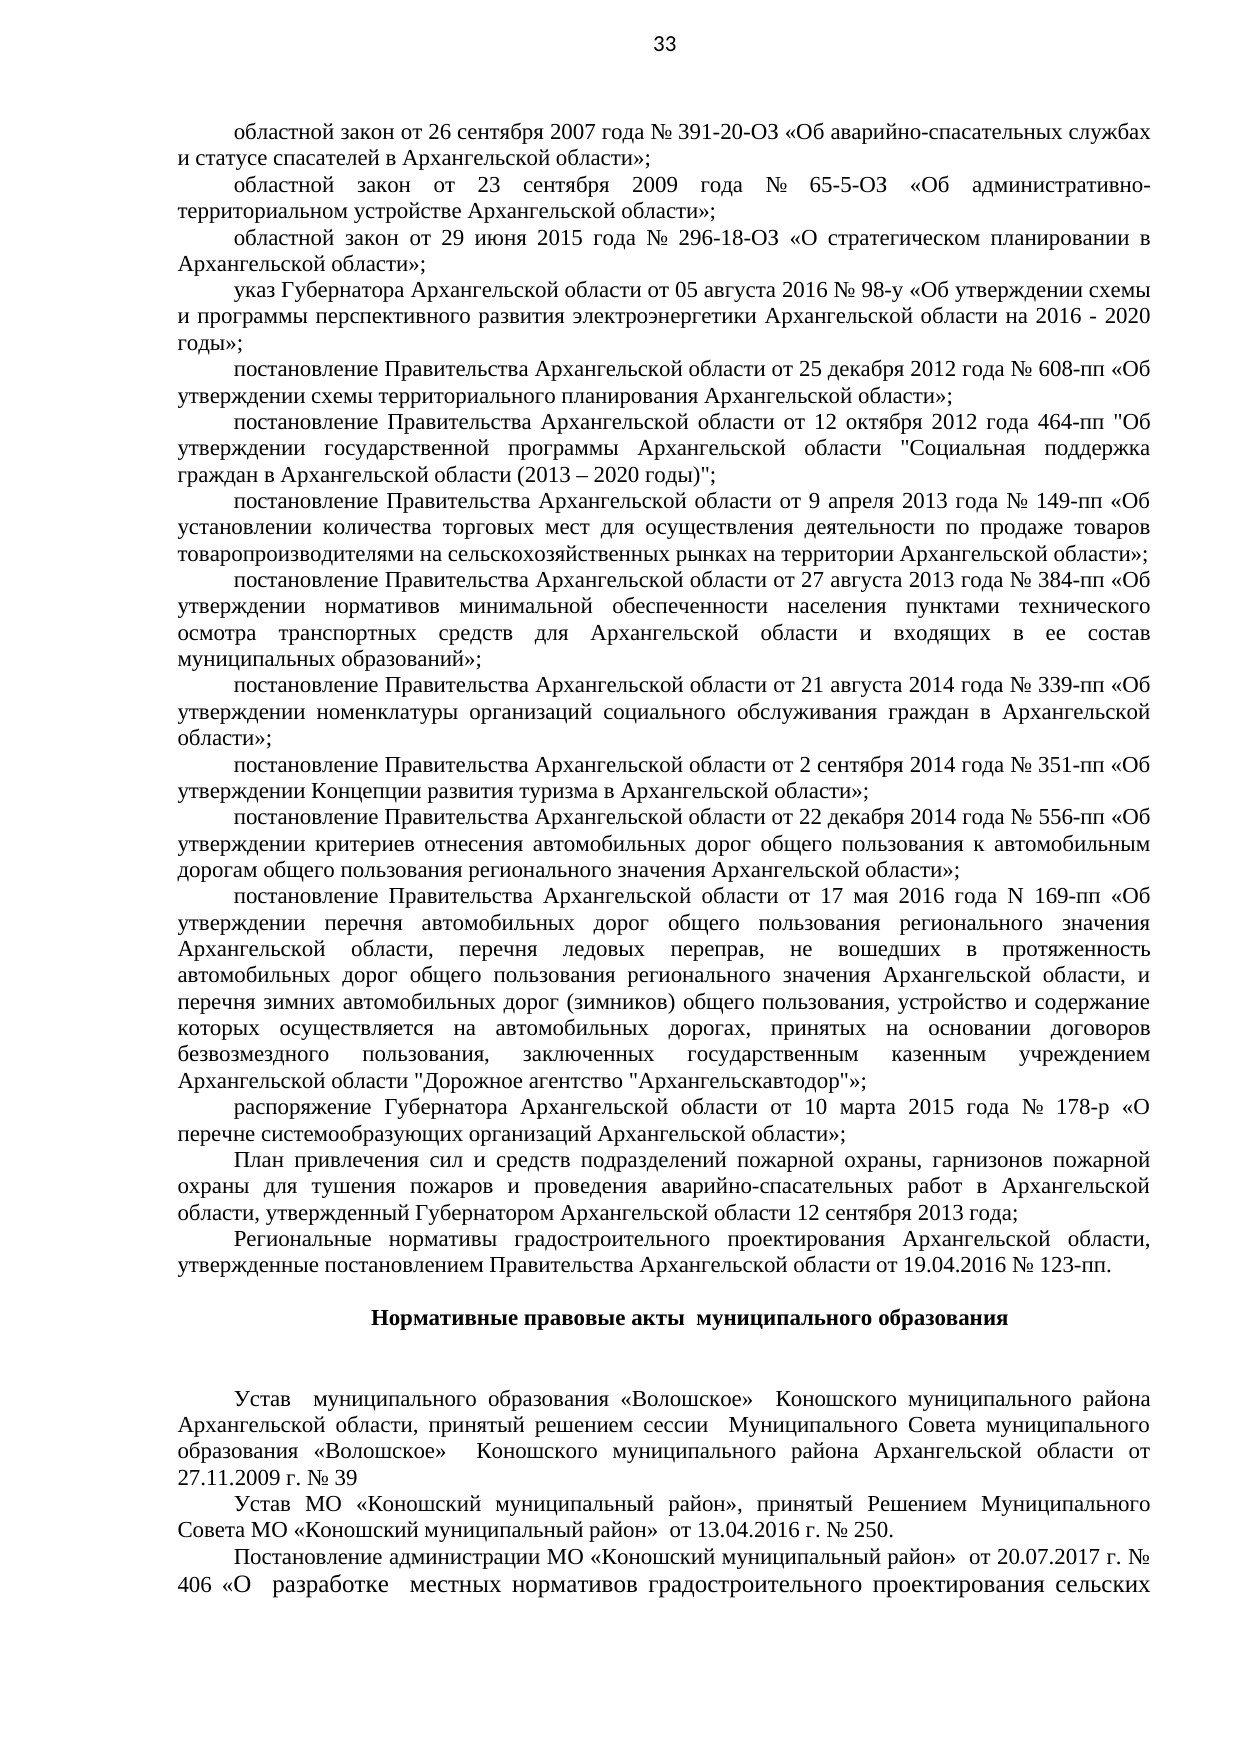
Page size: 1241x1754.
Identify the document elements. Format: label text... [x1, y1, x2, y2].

text постановление Правительства Архангельской области от 9 апреля 2013 года № 149-пп «Об установлении количества торговых мест для осуществления деятельности по продаже товаров товаропроизводителями на сельскохозяйственных рынках на территории Архангельской области»; [177, 487, 1152, 566]
text постановление Правительства Архангельской области от 27 августа 2013 года № 384-пп «Об утверждении нормативов минимальной обеспеченности населения пунктами технического осмотра транспортных средств для Архангельской области и входящих в ее состав муниципальных образований»; [177, 566, 1152, 672]
text постановление Правительства Архангельской области от 25 декабря 2012 года № 608-пп «Об утверждении схемы территориального планирования Архангельской области»; [177, 355, 1152, 408]
text областной закон от 23 сентября 2009 года № 65-5-ОЗ «Об административно-территориальном устройстве Архангельской области»; [177, 171, 1152, 223]
text постановление Правительства Архангельской области от 21 августа 2014 года № 339-пп «Об утверждении номенклатуры организаций социального обслуживания граждан в Архангельской области»; [177, 672, 1152, 751]
text Региональные нормативы градостроительного проектирования Архангельской области, утвержденные постановлением Правительства Архангельской области от 19.04.2016 № 123-пп. [177, 1225, 1152, 1278]
text Нормативные правовые акты муниципального образования [177, 1304, 1152, 1358]
text План привлечения сил и средств подразделений пожарной охраны, гарнизонов пожарной охраны для тушения пожаров и проведения аварийно-спасательных работ в Архангельской области, утвержденный Губернатором Архангельской области 12 сентября 2013 года; [177, 1146, 1152, 1225]
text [177, 1543, 1152, 1598]
text распоряжение Губернатора Архангельской области от 10 марта 2015 года № 178-р «О перечне системообразующих организаций Архангельской области»; [177, 1093, 1152, 1146]
text указ Губернатора Архангельской области от 05 августа 2016 № 98-у «Об утверждении схемы и программы перспективного развития электроэнергетики Архангельской области на 2016 - 2020 годы»; [177, 276, 1152, 355]
text постановление Правительства Архангельской области от 22 декабря 2014 года № 556-пп «Об утверждении критериев отнесения автомобильных дорог общего пользования к автомобильным дорогам общего пользования регионального значения Архангельской области»; [177, 803, 1152, 882]
text постановление Правительства Архангельской области от 12 октября 2012 года 464-пп "Об утверждении государственной программы Архангельской области "Социальная поддержка граждан в Архангельской области (2013 – 2020 годы)"; [177, 408, 1152, 487]
text Устав МО «Коношский муниципальный район», принятый Решением Муниципального Совета МО «Коношский муниципальный район» от 13.04.2016 г. № 250. [177, 1490, 1152, 1543]
text постановление Правительства Архангельской области от 2 сентября 2014 года № 351-пп «Об утверждении Концепции развития туризма в Архангельской области»; [177, 751, 1152, 803]
text Устав муниципального образования «Волошское» Коношского муниципального района Архангельской области, принятый решением сессии Муниципального Совета муниципального образования «Волошское» Коношского муниципального района Архангельской области от 27.11.2009 г. № 39 [177, 1385, 1152, 1490]
text областной закон от 26 сентября 2007 года № 391-20-ОЗ «Об аварийно-спасательных службах и статусе спасателей в Архангельской области»; [177, 118, 1152, 171]
text постановление Правительства Архангельской области от 17 мая 2016 года N 169-пп «Об утверждении перечня автомобильных дорог общего пользования регионального значения Архангельской области, перечня ледовых переправ, не вошедших в протяженность автомобильных дорог общего пользования регионального значения Архангельской области, и перечня зимних автомобильных дорог (зимников) общего пользования, устройство и содержание которых осуществляется на автомобильных дорогах, принятых на основании договоров безвозмездного пользования, заключенных государственным казенным учреждением Архангельской области "Дорожное агентство "Архангельскавтодор"»; [177, 882, 1152, 1093]
text областной закон от 29 июня 2015 года № 296-18-ОЗ «О стратегическом планировании в Архангельской области»; [177, 223, 1152, 276]
